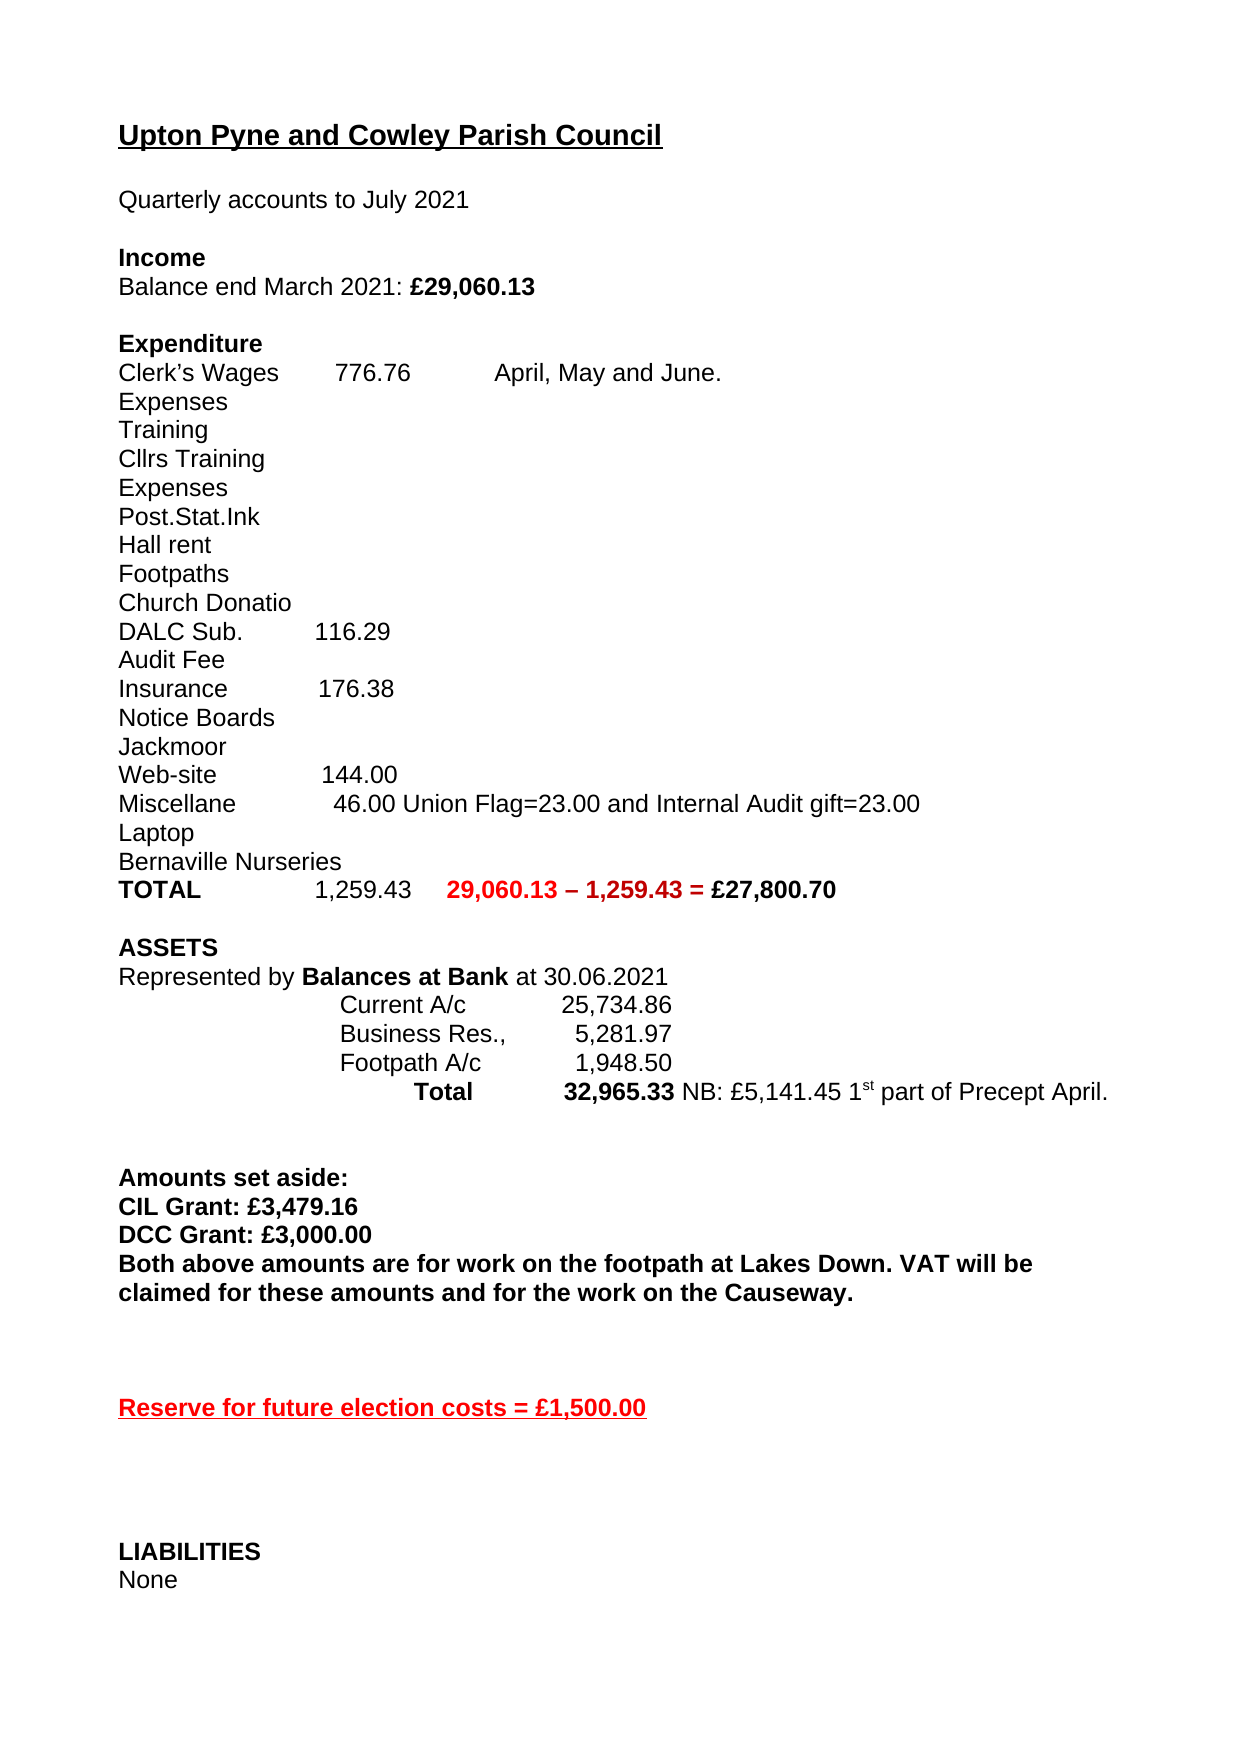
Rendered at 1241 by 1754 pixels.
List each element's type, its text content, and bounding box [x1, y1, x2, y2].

text Income [118, 243, 1122, 271]
text Footpaths [118, 559, 1122, 588]
text Quarterly accounts to July 2021 [118, 185, 1122, 214]
text Church Donatio [118, 588, 1122, 616]
text Cllrs Training [118, 444, 1122, 473]
text Post.Stat.Ink [118, 501, 1122, 530]
text Expenditure [118, 329, 1122, 358]
text Laptop [118, 818, 1122, 846]
text Business Res., 5,281.97 [118, 1019, 1122, 1048]
text Balance end March 2021: £29,060.13 [118, 271, 1122, 300]
text Represented by Balances at Bank at 30.06.2021 [118, 961, 1122, 990]
text CIL Grant: £3,479.16 [118, 1191, 1122, 1220]
text Audit Fee [118, 645, 1122, 674]
text Training [118, 415, 1122, 444]
text Reserve for future election costs = £1,500.00 [118, 1393, 1122, 1421]
text Expenses [118, 386, 1122, 415]
text Expenses [118, 473, 1122, 501]
text LIABILITIES [118, 1536, 1122, 1565]
text DCC Grant: £3,000.00 [118, 1220, 1122, 1249]
text Current A/c 25,734.86 [118, 990, 1122, 1019]
text Footpath A/c 1,948.50 [118, 1048, 1122, 1076]
text Both above amounts are for work on the footpath at Lakes Down. VAT will be claimed for these amounts and for the work on the Causeway. [118, 1249, 1122, 1306]
text Web-site 144.00 [118, 760, 1122, 789]
text Total 32,965.33 NB: £5,141.45 1st part of Precept April. [118, 1076, 1122, 1105]
text None [118, 1565, 1122, 1594]
text Miscellane 46.00 Union Flag=23.00 and Internal Audit gift=23.00 [118, 789, 1122, 818]
text Jackmoor [118, 731, 1122, 760]
text Notice Boards [118, 703, 1122, 731]
text Hall rent [118, 530, 1122, 559]
text Insurance 176.38 [118, 674, 1122, 703]
text DALC Sub. 116.29 [118, 616, 1122, 645]
text ASSETS [118, 933, 1122, 961]
text TOTAL 1,259.43 29,060.13 – 1,259.43 = £27,800.70 [118, 875, 1122, 904]
text Upton Pyne and Cowley Parish Council [118, 118, 1122, 152]
text Amounts set aside: [118, 1163, 1122, 1191]
text Clerk’s Wages 776.76 April, May and June. [118, 358, 1122, 386]
text Bernaville Nurseries [118, 846, 1122, 875]
